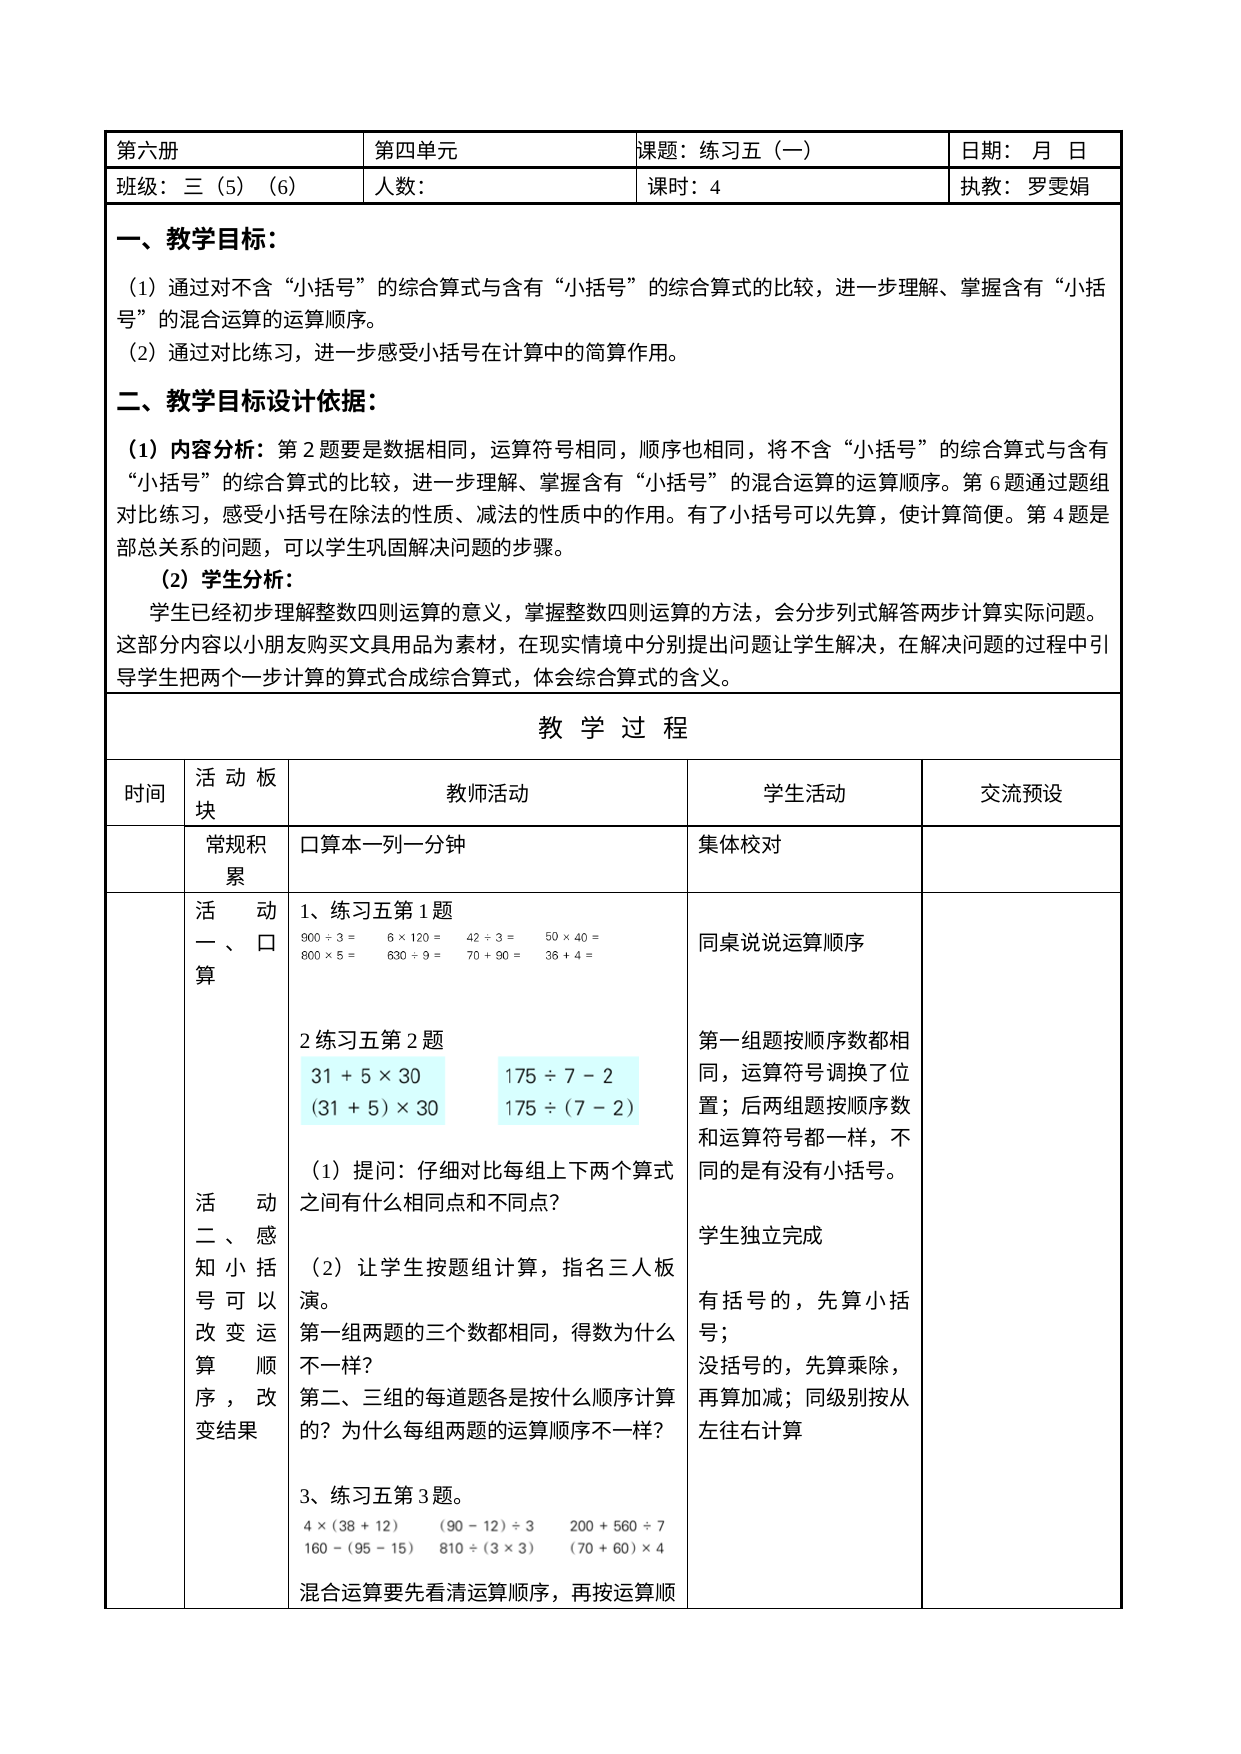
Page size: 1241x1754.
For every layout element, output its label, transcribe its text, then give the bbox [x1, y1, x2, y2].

table_cell [923, 827, 1120, 892]
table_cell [289, 893, 687, 1608]
table_cell [107, 893, 184, 1608]
table_header 课题：练习五（一） [637, 133, 948, 166]
table_cell 课时：4 [637, 169, 948, 202]
table_cell 人数： [364, 169, 636, 202]
table_cell [107, 826, 184, 892]
table_cell 集体校对 [688, 827, 921, 892]
table_cell 教 学 过 程 [107, 694, 1120, 759]
table_cell 时间 [107, 760, 184, 825]
table_cell 常规积累 [185, 827, 288, 892]
table_header 第六册 [107, 133, 363, 166]
table_cell 教师活动 [289, 760, 687, 825]
table_cell 活动板块 [185, 760, 288, 825]
picture [299, 1510, 670, 1566]
table_cell 执教： 罗雯娟 [950, 169, 1120, 202]
table_cell [923, 893, 1120, 1608]
table_header 日期： 月 日 [950, 133, 1120, 166]
picture [299, 925, 602, 966]
table_cell 口算本一列一分钟 [289, 827, 687, 892]
table_header 第四单元 [364, 133, 636, 166]
picture [299, 1055, 639, 1125]
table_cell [688, 893, 921, 1608]
table_cell 班级： 三（5）（6） [107, 169, 363, 202]
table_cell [185, 893, 288, 1608]
table_cell 一、教学目标： （1）通过对不含“小括号”的综合算式与含有“小括号”的综合算式的比较，进一步理解、掌握含有“小括号”的混合运算的运算顺序。 （2）通过对比练习，进一步感受小括号在计算中的简算作用。 二、教学目标设计依据： （1）内容分析：第2题要是数据相同，运算符号相同，顺序也相同，将不含“小括号”的综合算式与含有“小括号”的综合算式的比较，进一步理解、掌握含有“小括号”的混合运算的运算顺序。第6题通过题组对比练习，感受小括号在除法的性质、减法的性质中的作用。有了小括号可以先算，使计算简便。第4题是部总关系的问题，可以学生巩固解决问题的步骤。 （2）学生分析： 学生已经初步理解整数四则运算的意义，掌握整数四则运算的方法，会分步列式解答两步计算实际问题。这部分内容以小朋友购买文具用品为素材，在现实情境中分别提出问题让学生解决，在解决问题的过程中引导学生把两个一步计算的算式合成综合算式，体会综合算式的含义。 [107, 205, 1120, 692]
table_cell 交流预设 [923, 760, 1120, 825]
table_cell 学生活动 [688, 760, 921, 825]
